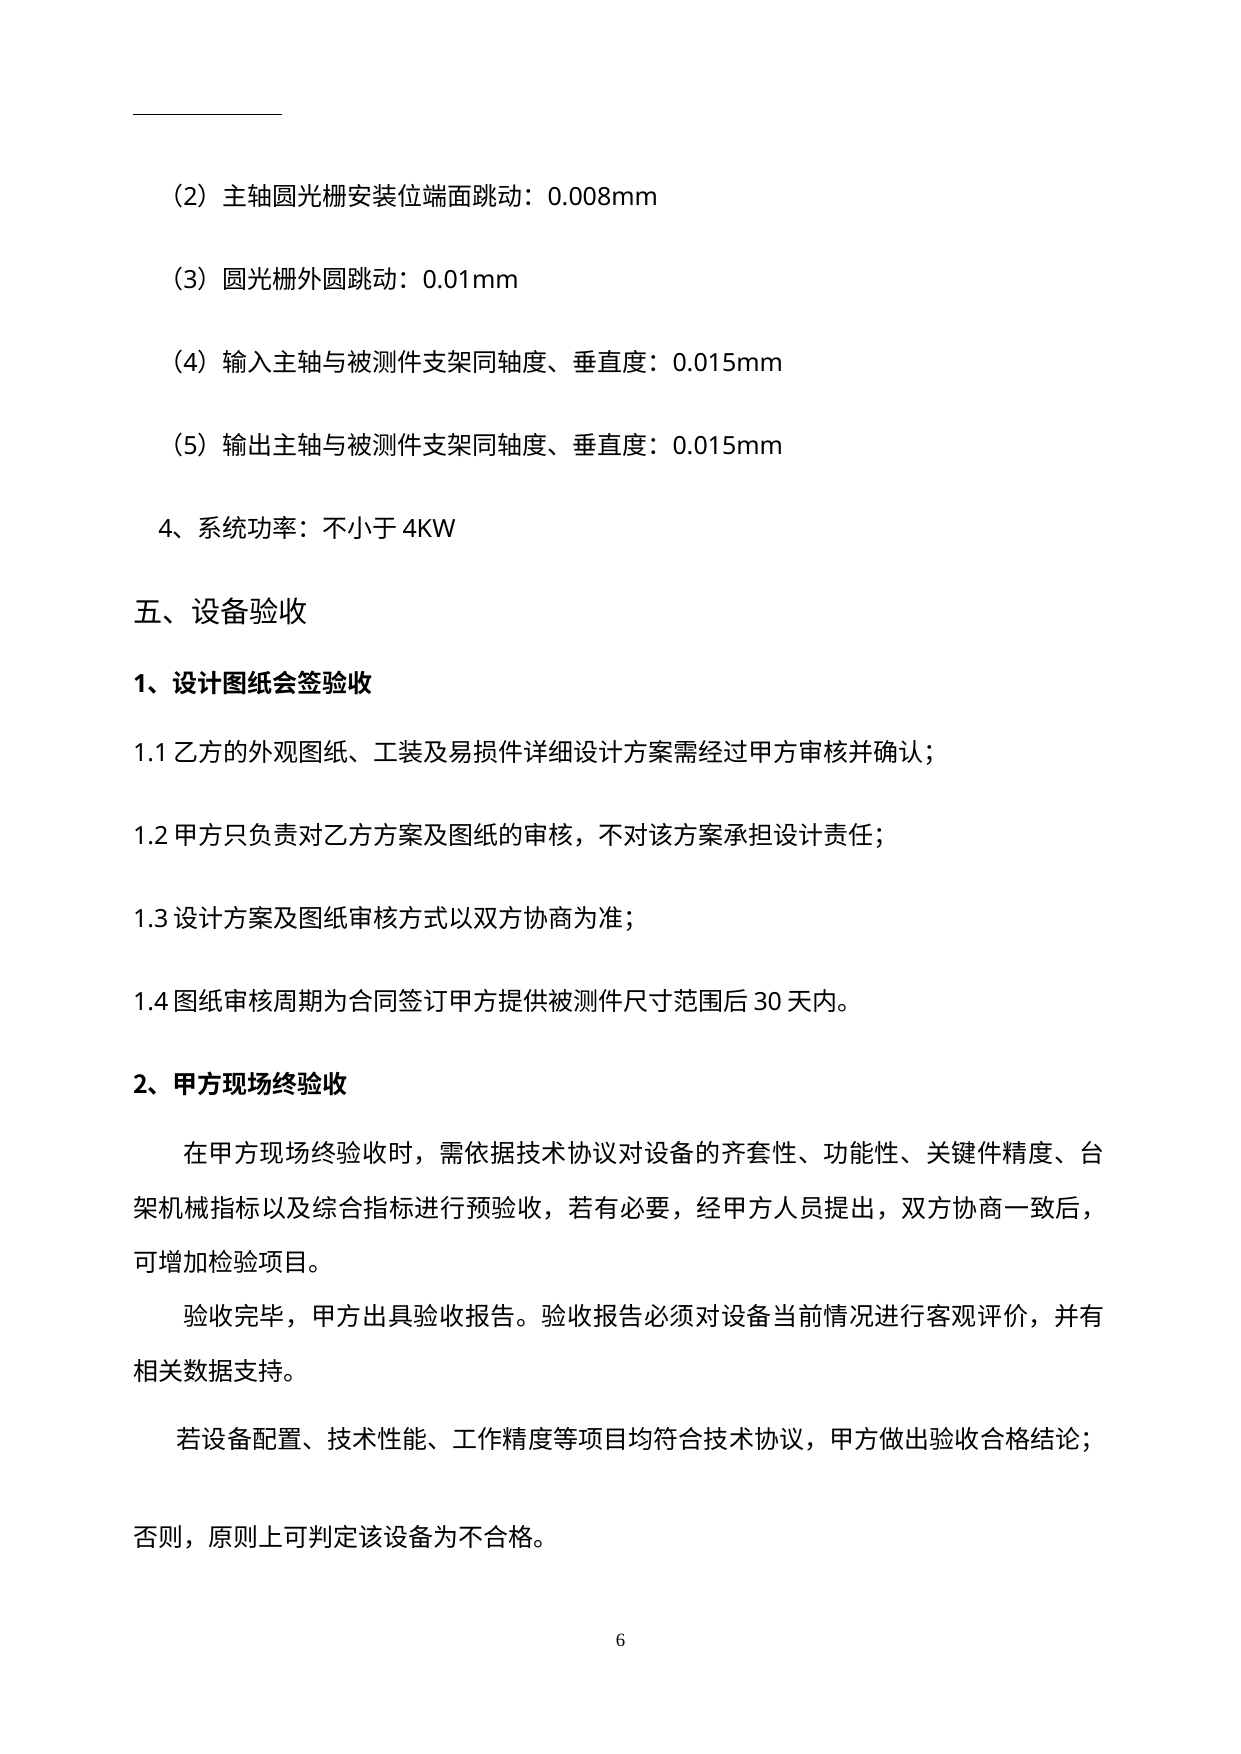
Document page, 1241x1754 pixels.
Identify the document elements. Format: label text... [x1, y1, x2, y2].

text （5）输出主轴与被测件支架同轴度、垂直度：0.015mm [158, 411, 1107, 476]
text （3）圆光栅外圆跳动：0.01mm [158, 245, 1107, 310]
text （2）主轴圆光栅安装位端面跳动：0.008mm [158, 162, 1107, 227]
text 验收完毕，甲方出具验收报告。验收报告必须对设备当前情况进行客观评价，并有相关数据支持。 [133, 1297, 1107, 1387]
text 1.2甲方只负责对乙方方案及图纸的审核，不对该方案承担设计责任； [133, 801, 1107, 866]
text 1.3设计方案及图纸审核方式以双方协商为准； [133, 884, 1107, 949]
text 1.1乙方的外观图纸、工装及易损件详细设计方案需经过甲方审核并确认； [133, 718, 1107, 783]
text 1、设计图纸会签验收 [133, 664, 1107, 700]
subtitle 五、设备验收 [133, 578, 1107, 643]
text 若设备配置、技术性能、工作精度等项目均符合技术协议，甲方做出验收合格结论；否则，原则上可判定该设备为不合格。 [133, 1406, 1107, 1568]
text 在甲方现场终验收时，需依据技术协议对设备的齐套性、功能性、关键件精度、台架机械指标以及综合指标进行预验收，若有必要，经甲方人员提出，双方协商一致后，可增加检验项目。 [133, 1134, 1107, 1279]
text 2、甲方现场终验收 [133, 1051, 1107, 1116]
text 1.4图纸审核周期为合同签订甲方提供被测件尺寸范围后30天内。 [133, 967, 1107, 1032]
text （4）输入主轴与被测件支架同轴度、垂直度：0.015mm [158, 328, 1107, 393]
text 4、系统功率：不小于4KW [158, 494, 1107, 559]
